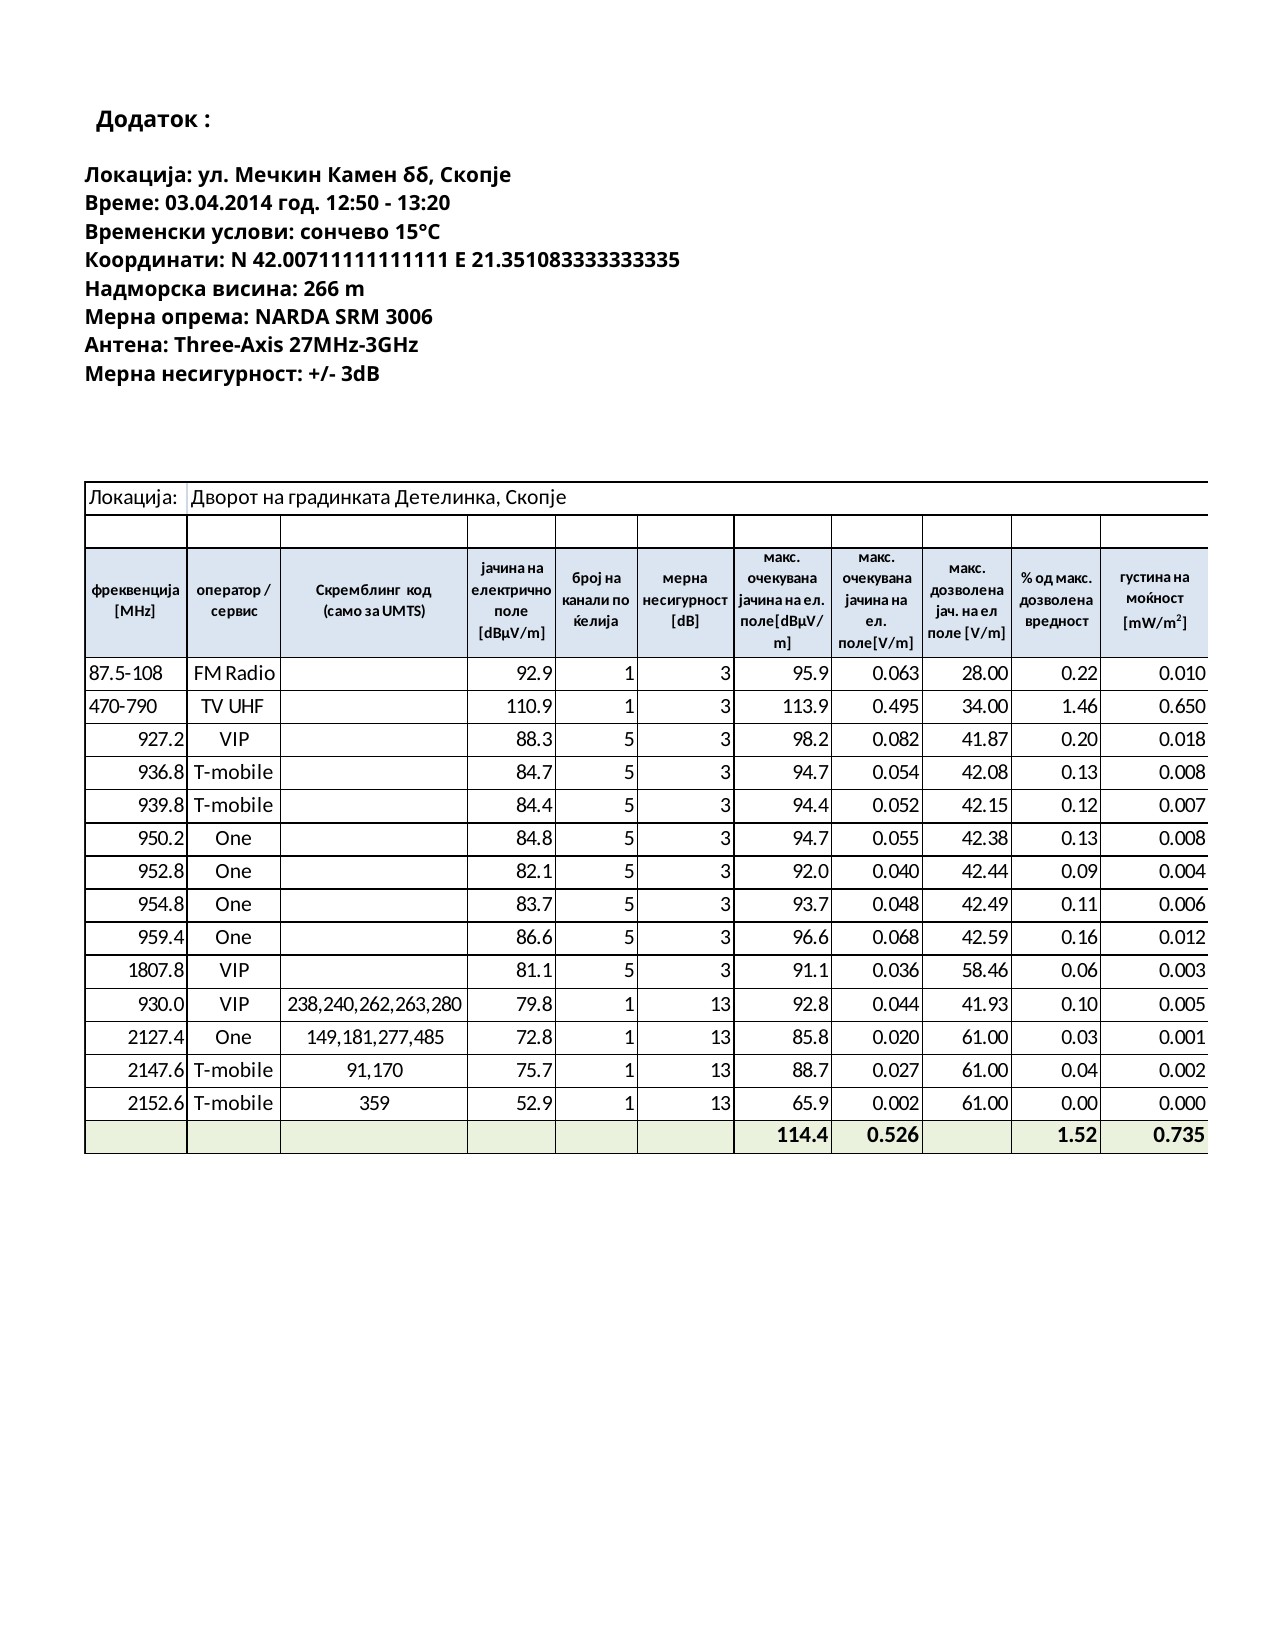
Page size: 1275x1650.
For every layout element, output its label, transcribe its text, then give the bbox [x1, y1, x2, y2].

text Време: 03.04.2014 год. 12:50 - 13:20 [84, 188, 1209, 217]
text Координати: N 42.00711111111111 E 21.351083333333335 [84, 245, 1209, 274]
text Надморска висина: 266 m [84, 274, 1209, 302]
text Временски услови: сончево 15°С [84, 217, 1209, 245]
text Мерна несигурност: +/- 3dB [84, 359, 1209, 387]
text Антена: Three-Axis 27MHz-3GHz [84, 331, 1209, 359]
text Додаток : [84, 103, 1209, 134]
text Локација: ул. Мечкин Камен бб, Скопје [84, 160, 1209, 188]
text Мерна опрема: NARDA SRM 3006 [84, 302, 1209, 331]
